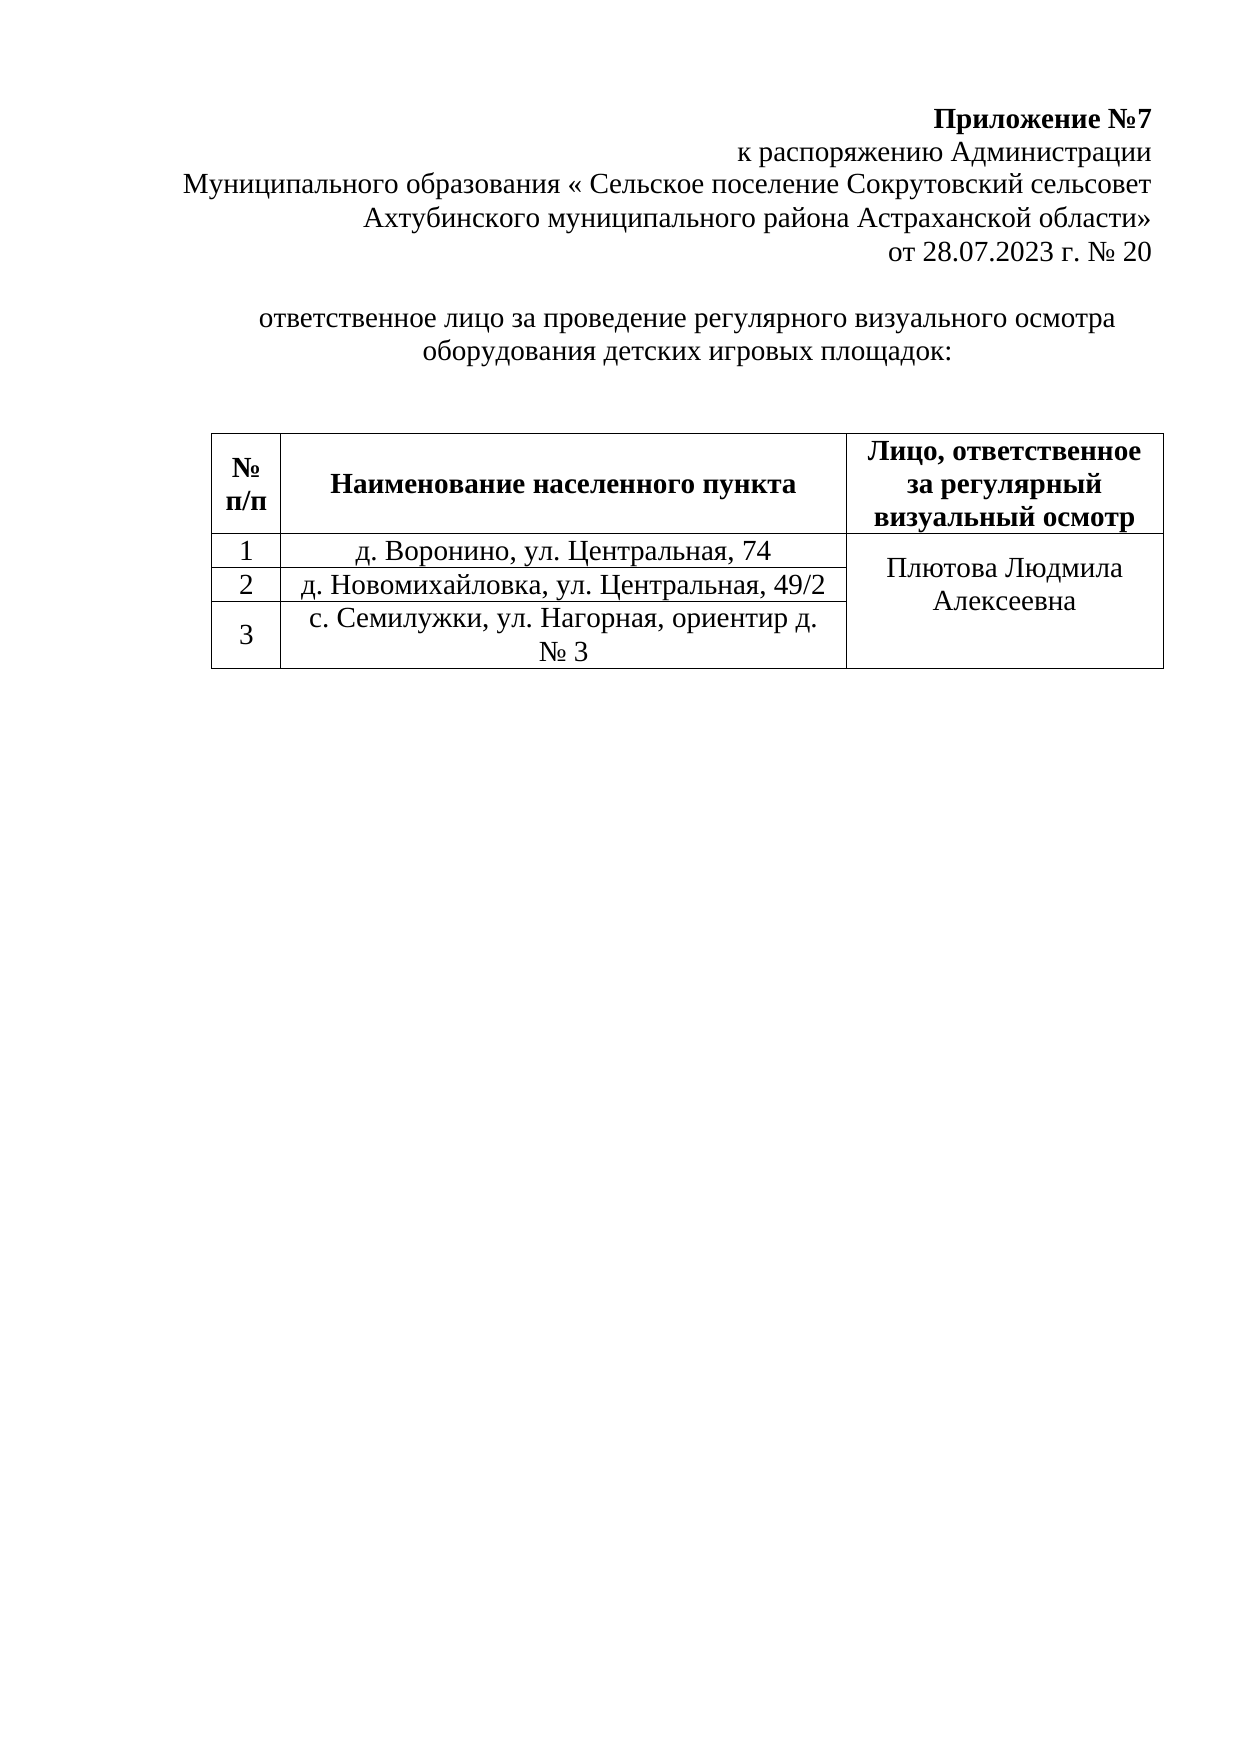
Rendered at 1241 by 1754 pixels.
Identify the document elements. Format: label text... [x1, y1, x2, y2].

table_header Лицо, ответственное за регулярный визуальный осмотр [847, 434, 1163, 533]
text Приложение №7 [177, 101, 1152, 135]
table_header Наименование населенного пункта [281, 434, 846, 533]
table_header № п/п [212, 434, 280, 533]
table_cell с. Семилужки, ул. Нагорная, ориентир д. № 3 [281, 602, 846, 667]
table_cell 2 [212, 568, 280, 601]
table_cell д. Новомихайловка, ул. Центральная, 49/2 [281, 568, 846, 601]
table_cell 3 [212, 602, 280, 667]
table_cell 1 [212, 534, 280, 567]
table_cell Плютова Людмила Алексеевна [847, 534, 1163, 667]
text к распоряжению Администрации [177, 135, 1152, 168]
text ответственное лицо за проведение регулярного визуального осмотра оборудования детских игровых площадок: [223, 301, 1152, 367]
text Муниципального образования « Сельское поселение Сокрутовский сельсовет Ахтубинского муниципального района Астраханской области» [177, 168, 1152, 233]
text от 28.07.2023 г. № 20 [748, 234, 1152, 267]
table_cell д. Воронино, ул. Центральная, 74 [281, 534, 846, 567]
